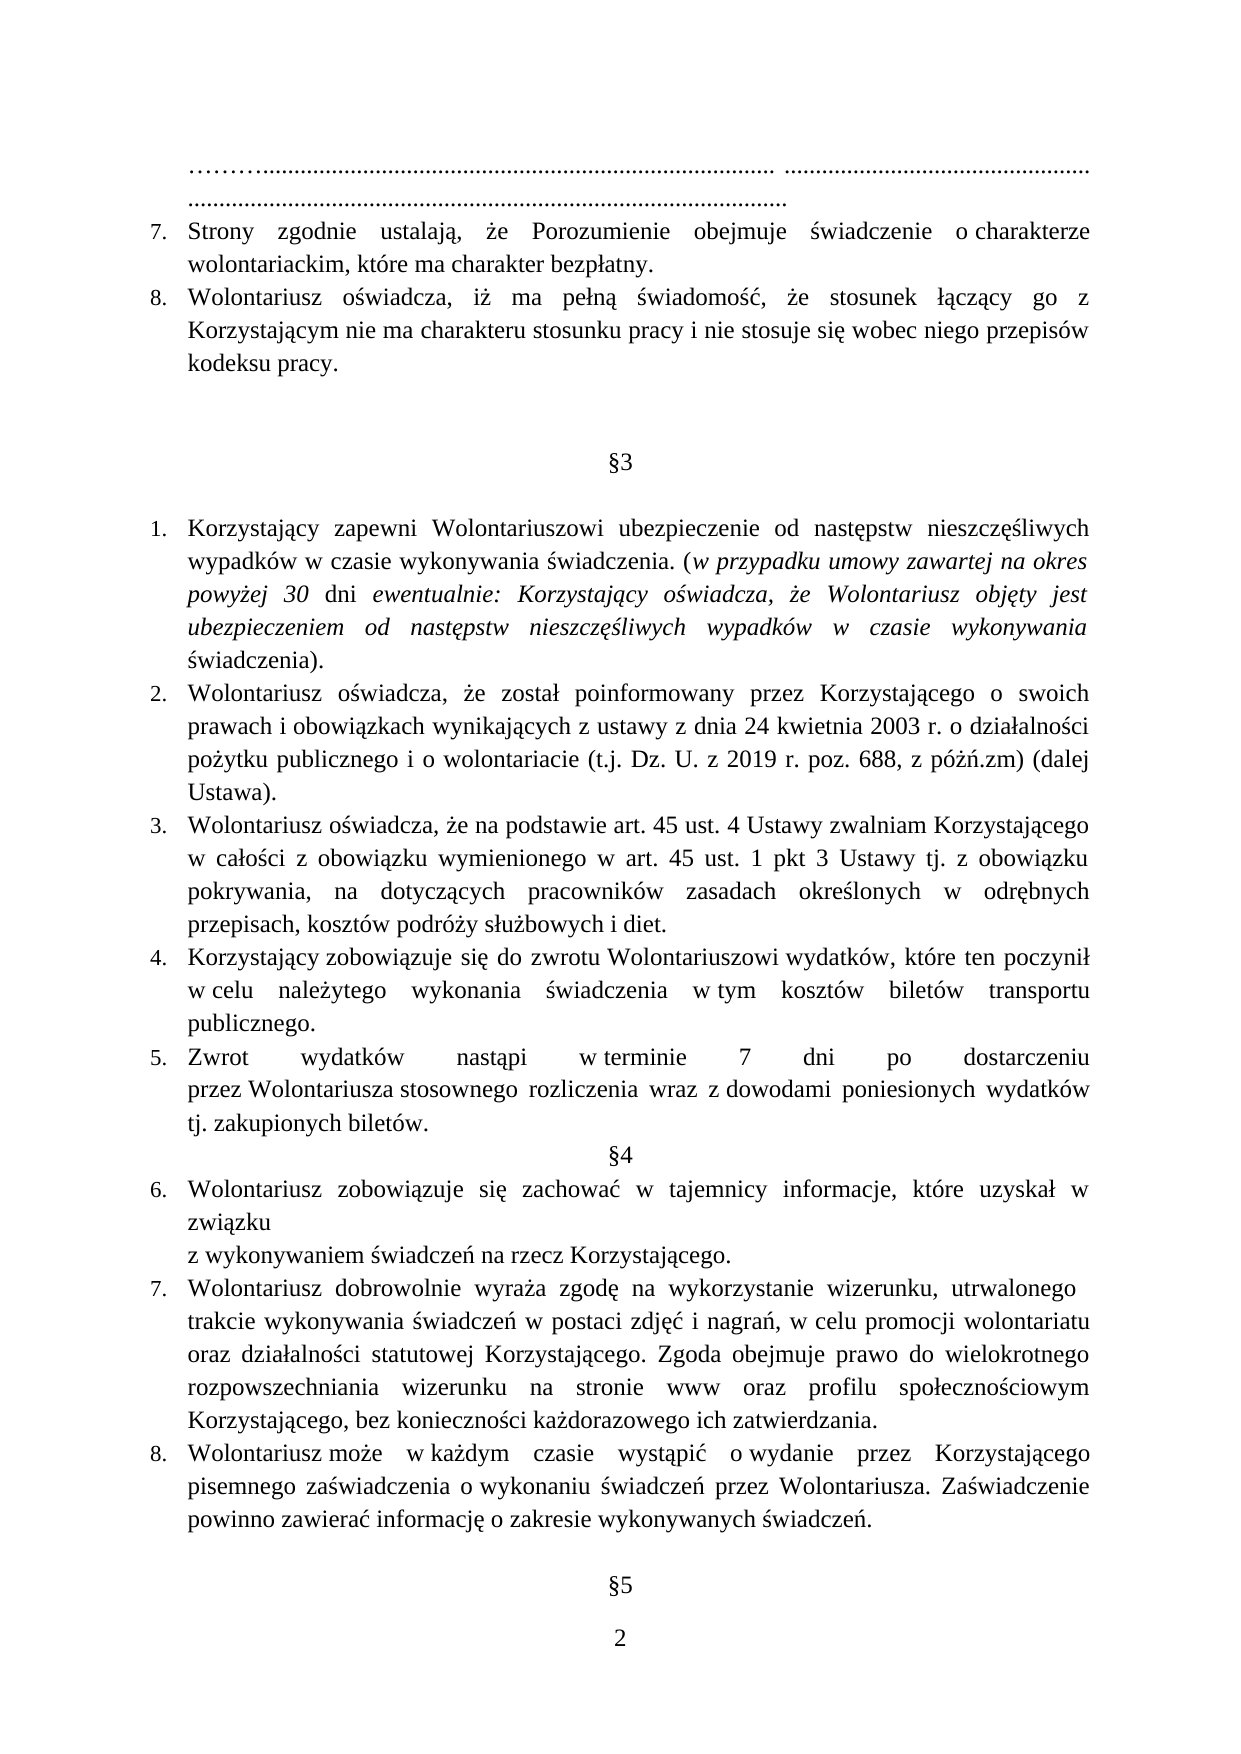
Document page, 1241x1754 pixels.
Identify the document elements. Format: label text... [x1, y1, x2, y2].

list Wolontariusz oświadcza, że na podstawie art. 45 ust. 4 Ustawy zwalniam Korzystającego w całości z obowiązku wymienionego w art. 45 ust. 1 pkt 3 Ustawy tj. z obowiązku pokrywania, na dotyczących pracowników zasadach określonych w odrębnych przepisach, kosztów podróży służbowych i diet. [150, 810, 1090, 938]
list Wolontariusz zobowiązuje się zachować w tajemnicy informacje, które uzyskał w związku z wykonywaniem świadczeń na rzecz Korzystającego. [150, 1174, 1090, 1268]
text §5 [150, 1570, 1090, 1599]
text §3 [150, 447, 1090, 476]
list Wolontariusz oświadcza, że został poinformowany przez Korzystającego o swoich prawach i obowiązkach wynikających z ustawy z dnia 24 kwietnia 2003 r. o działalności pożytku publicznego i o wolontariacie (t.j. Dz. U. z 2019 r. poz. 688, z póżń.zm) (dalej Ustawa). [150, 678, 1090, 806]
list Korzystający zobowiązuje się do zwrotu Wolontariuszowi wydatków, które ten poczynił w celu należytego wykonania świadczenia w tym kosztów biletów transportu publicznego. [150, 942, 1090, 1037]
list Wolontariusz dobrowolnie wyraża zgodę na wykorzystanie wizerunku, utrwalonego trakcie wykonywania świadczeń w postaci zdjęć i nagrań, w celu promocji wolontariatu oraz działalności statutowej Korzystającego. Zgoda obejmuje prawo do wielokrotnego rozpowszechniania wizerunku na stronie www oraz profilu społecznościowym Korzystającego, bez konieczności każdorazowego ich zatwierdzania. [150, 1273, 1090, 1433]
list Korzystający zapewni Wolontariuszowi ubezpieczenie od następstw nieszczęśliwych wypadków w czasie wykonywania świadczenia. (w przypadku umowy zawartej na okres powyżej 30 dni ewentualnie: Korzystający oświadcza, że Wolontariusz objęty jest ubezpieczeniem od następstw nieszczęśliwych wypadków w czasie wykonywania świadczenia). [150, 513, 1090, 674]
list Wolontariusz oświadcza, iż ma pełną świadomość, że stosunek łączący go z Korzystającym nie ma charakteru stosunku pracy i nie stosuje się wobec niego przepisów kodeksu pracy. [150, 282, 1090, 377]
list Wolontariusz może w każdym czasie wystąpić o wydanie przez Korzystającego pisemnego zaświadczenia o wykonaniu świadczeń przez Wolontariusza. Zaświadczenie powinno zawierać informację o zakresie wykonywanych świadczeń. [150, 1438, 1090, 1533]
list Zwrot wydatków nastąpi w terminie 7 dni po dostarczeniu przez Wolontariusza stosownego rozliczenia wraz z dowodami poniesionych wydatków tj. zakupionych biletów. [150, 1042, 1090, 1136]
text §4 [150, 1141, 1090, 1169]
list Strony zgodnie ustalają, że Porozumienie obejmuje świadczenie o charakterze wolontariackim, które ma charakter bezpłatny. [150, 216, 1090, 278]
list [150, 150, 1090, 212]
